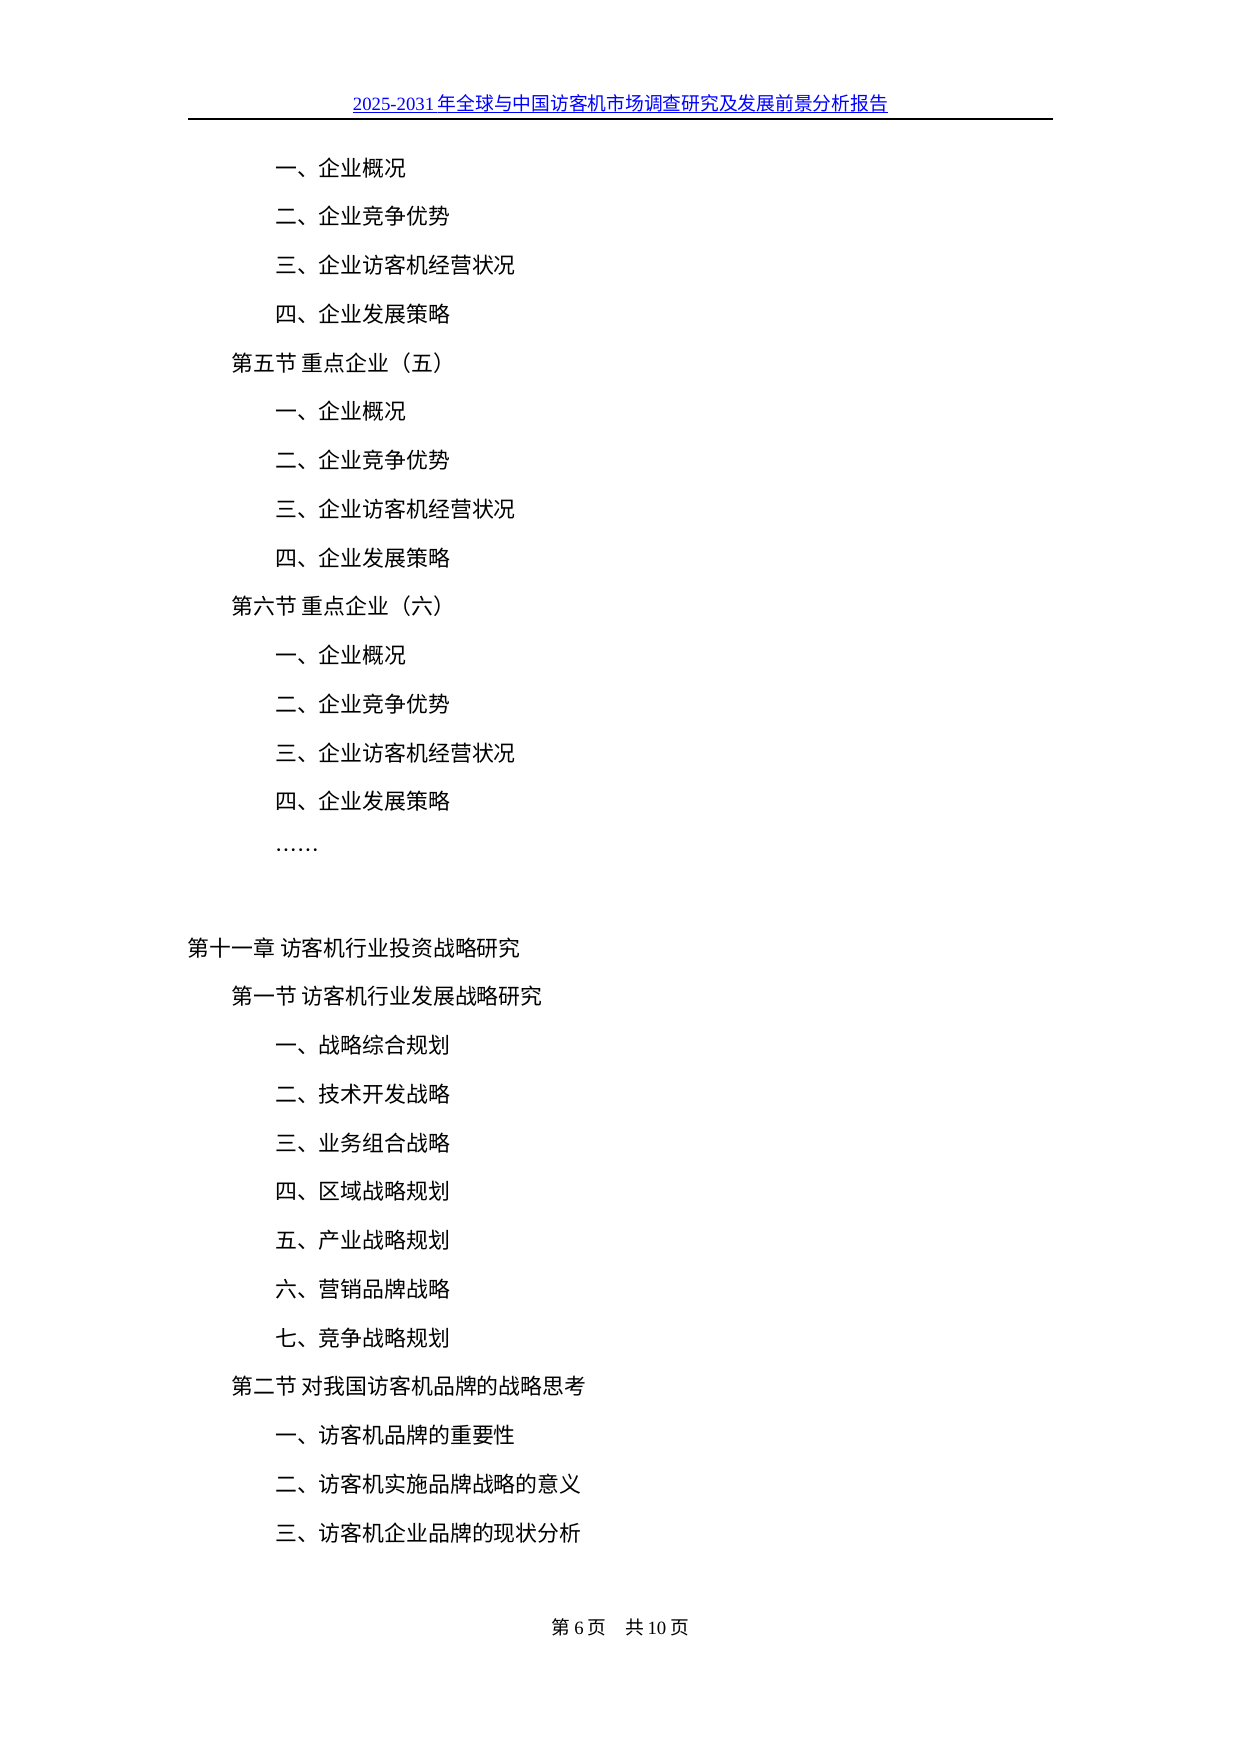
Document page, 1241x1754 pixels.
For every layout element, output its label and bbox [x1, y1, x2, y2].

text [187, 150, 1053, 1548]
